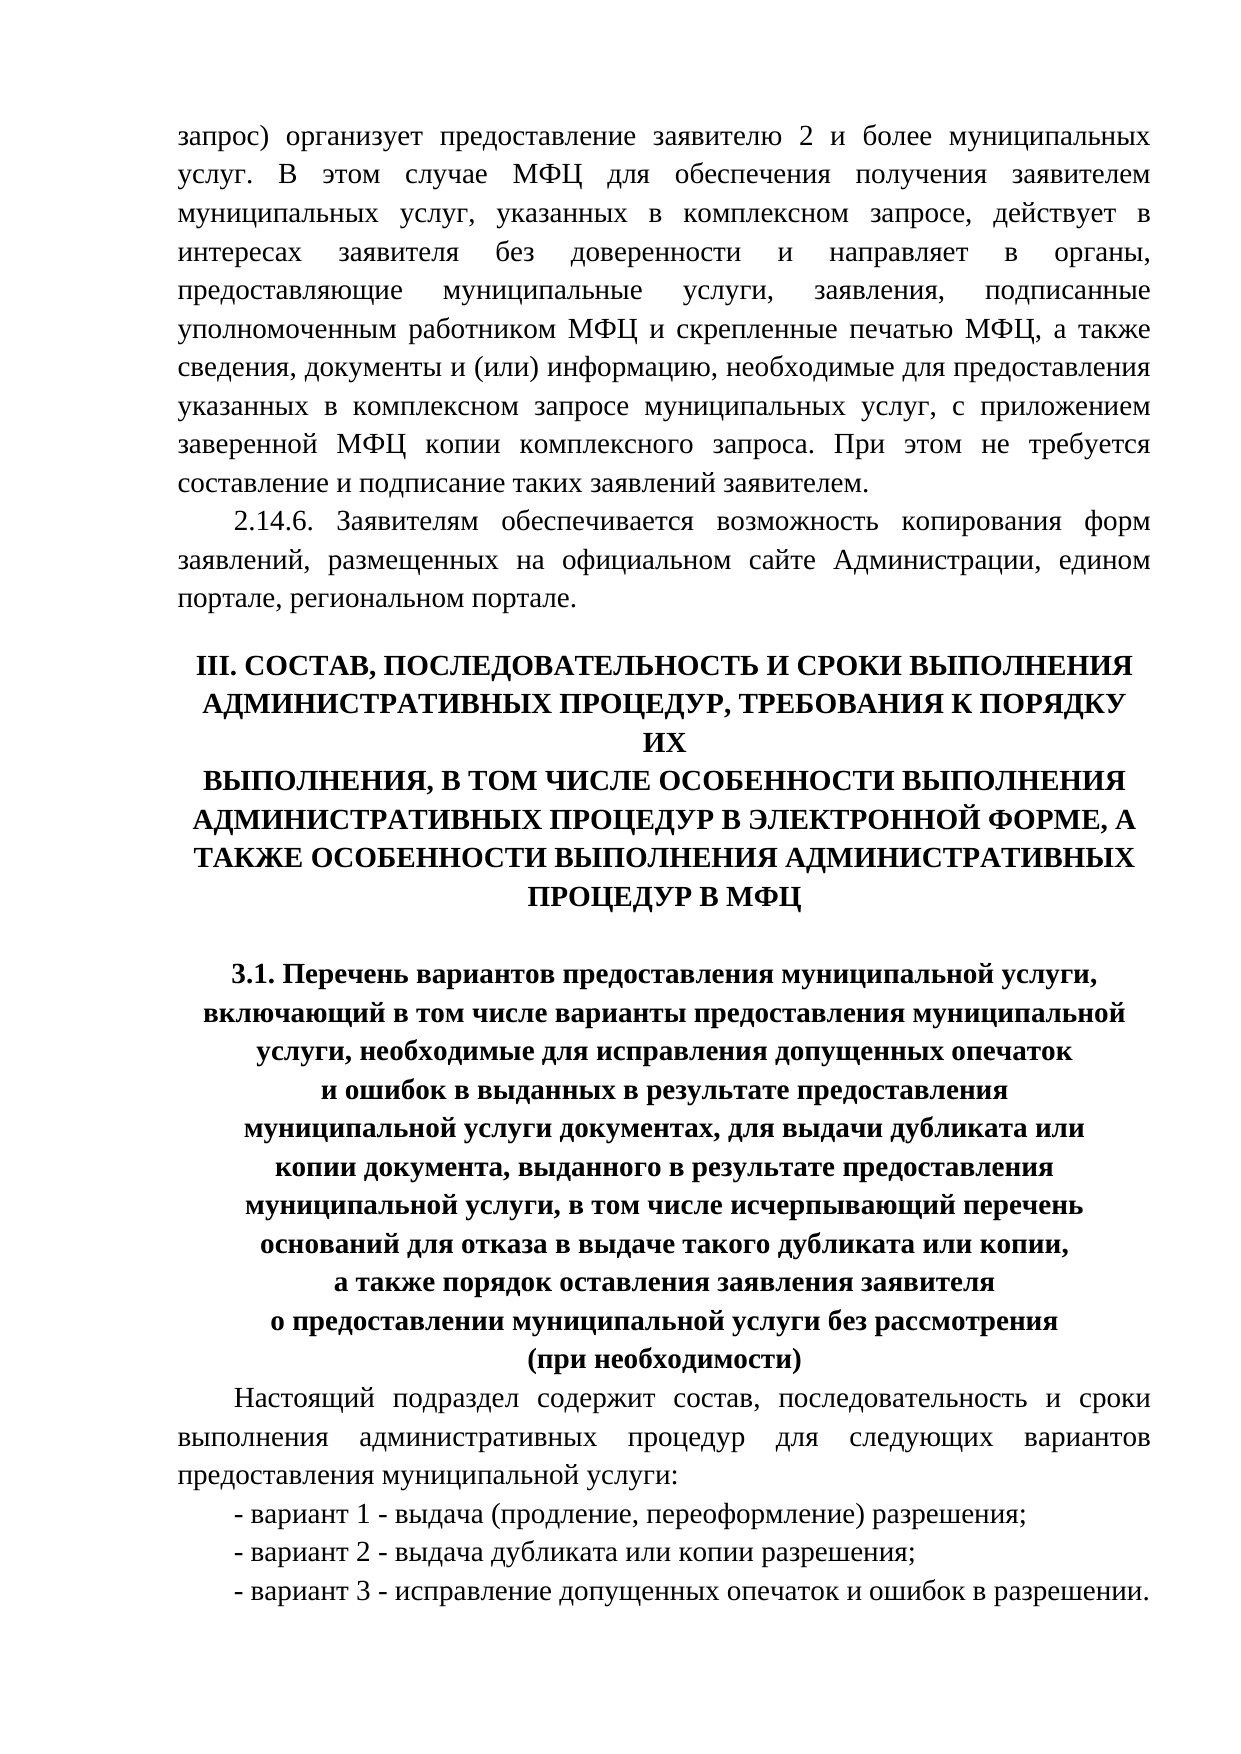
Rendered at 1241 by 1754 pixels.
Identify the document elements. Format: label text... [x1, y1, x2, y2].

title о предоставлении муниципальной услуги без рассмотрения [177, 1303, 1152, 1337]
title а также порядок оставления заявления заявителя [177, 1264, 1152, 1298]
title 3.1. Перечень вариантов предоставления муниципальной услуги, [177, 956, 1152, 990]
text 2.14.6. Заявителям обеспечивается возможность копирования форм заявлений, размещенных на официальном сайте Администрации, едином портале, региональном портале. [177, 503, 1152, 614]
title муниципальной услуги, в том числе исчерпывающий перечень [177, 1187, 1152, 1221]
title III. СОСТАВ, ПОСЛЕДОВАТЕЛЬНОСТЬ И СРОКИ ВЫПОЛНЕНИЯ [177, 648, 1152, 681]
title муниципальной услуги документах, для выдачи дубликата или [177, 1110, 1152, 1144]
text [177, 118, 1152, 498]
title копии документа, выданного в результате предоставления [177, 1149, 1152, 1182]
text - вариант 1 - выдача (продление, переоформление) разрешения; [177, 1496, 1152, 1529]
title (при необходимости) [177, 1342, 1152, 1375]
title АДМИНИСТРАТИВНЫХ ПРОЦЕДУР В ЭЛЕКТРОННОЙ ФОРМЕ, А ТАКЖЕ ОСОБЕННОСТИ ВЫПОЛНЕНИЯ АДМИНИСТРАТИВНЫХ ПРОЦЕДУР В МФЦ [177, 802, 1152, 913]
title включающий в том числе варианты предоставления муниципальной [177, 995, 1152, 1028]
text - вариант 3 - исправление допущенных опечаток и ошибок в разрешении. [177, 1573, 1152, 1606]
title АДМИНИСТРАТИВНЫХ ПРОЦЕДУР, ТРЕБОВАНИЯ К ПОРЯДКУ ИХ [177, 686, 1152, 758]
title оснований для отказа в выдаче такого дубликата или копии, [177, 1226, 1152, 1259]
text - вариант 2 - выдача дубликата или копии разрешения; [177, 1534, 1152, 1568]
title услуги, необходимые для исправления допущенных опечаток [177, 1033, 1152, 1067]
text Настоящий подраздел содержит состав, последовательность и сроки выполнения административных процедур для следующих вариантов предоставления муниципальной услуги: [177, 1380, 1152, 1491]
title ВЫПОЛНЕНИЯ, В ТОМ ЧИСЛЕ ОСОБЕННОСТИ ВЫПОЛНЕНИЯ [177, 763, 1152, 797]
title и ошибок в выданных в результате предоставления [177, 1072, 1152, 1105]
